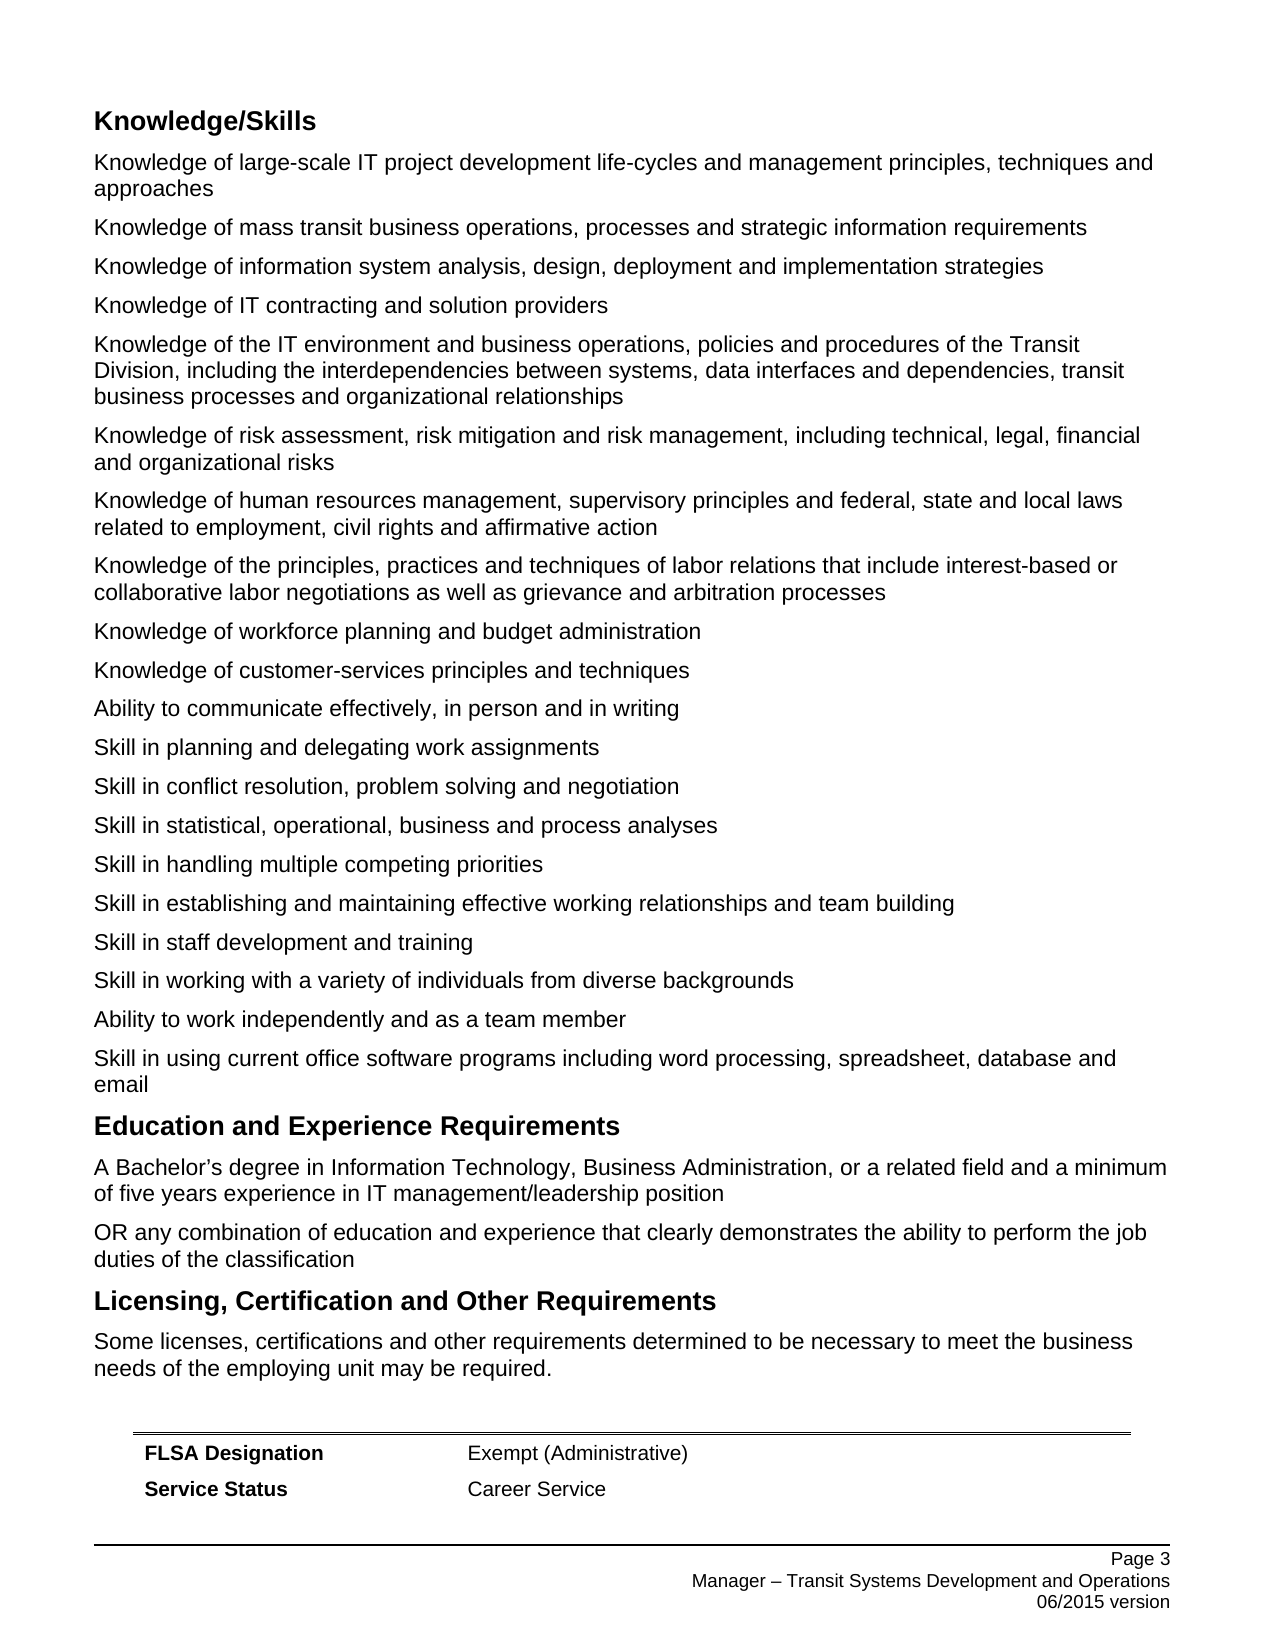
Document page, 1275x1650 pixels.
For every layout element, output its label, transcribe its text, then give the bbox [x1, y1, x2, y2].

text Education and Experience Requirements [94, 1110, 1170, 1142]
text Skill in working with a variety of individuals from diverse backgrounds [94, 967, 1170, 994]
table_header FLSA Designation [133, 1435, 456, 1470]
text Skill in conflict resolution, problem solving and negotiation [94, 773, 1170, 799]
text Knowledge of large-scale IT project development life-cycles and management principles, techniques and approaches [94, 149, 1170, 201]
text Knowledge of information system analysis, design, deployment and implementation strategies [94, 253, 1170, 279]
text Knowledge of workforce planning and budget administration [94, 618, 1170, 644]
text Skill in planning and delegating work assignments [94, 734, 1170, 761]
table_cell Service Status [133, 1470, 456, 1507]
text Skill in statistical, operational, business and process analyses [94, 812, 1170, 838]
text Skill in handling multiple competing priorities [94, 851, 1170, 877]
text Skill in using current office software programs including word processing, spreadsheet, database and email [94, 1045, 1170, 1098]
text Knowledge of the IT environment and business operations, policies and procedures of the Transit Division, including the interdependencies between systems, data interfaces and dependencies, transit business processes and organizational relationships [94, 331, 1170, 409]
text Skill in staff development and training [94, 928, 1170, 955]
text OR any combination of education and experience that clearly demonstrates the ability to perform the job duties of the classification [94, 1219, 1170, 1272]
text Knowledge of risk assessment, risk mitigation and risk management, including technical, legal, financial and organizational risks [94, 422, 1170, 475]
text A Bachelor’s degree in Information Technology, Business Administration, or a related field and a minimum of five years experience in IT management/leadership position [94, 1154, 1170, 1207]
table_cell Career Service [456, 1470, 1131, 1507]
text Ability to work independently and as a team member [94, 1006, 1170, 1033]
text Knowledge/Skills [94, 105, 1170, 136]
text Knowledge of customer-services principles and techniques [94, 657, 1170, 683]
text Knowledge of the principles, practices and techniques of labor relations that include interest-based or collaborative labor negotiations as well as grievance and arbitration processes [94, 552, 1170, 605]
text Licensing, Certification and Other Requirements [94, 1284, 1170, 1316]
text Knowledge of mass transit business operations, processes and strategic information requirements [94, 214, 1170, 240]
text Skill in establishing and maintaining effective working relationships and team building [94, 890, 1170, 916]
text Knowledge of human resources management, supervisory principles and federal, state and local laws related to employment, civil rights and affirmative action [94, 487, 1170, 540]
text Knowledge of IT contracting and solution providers [94, 292, 1170, 318]
text Ability to communicate effectively, in person and in writing [94, 695, 1170, 722]
table_header Exempt (Administrative) [456, 1435, 1131, 1470]
text Some licenses, certifications and other requirements determined to be necessary to meet the business needs of the employing unit may be required. [94, 1328, 1170, 1381]
